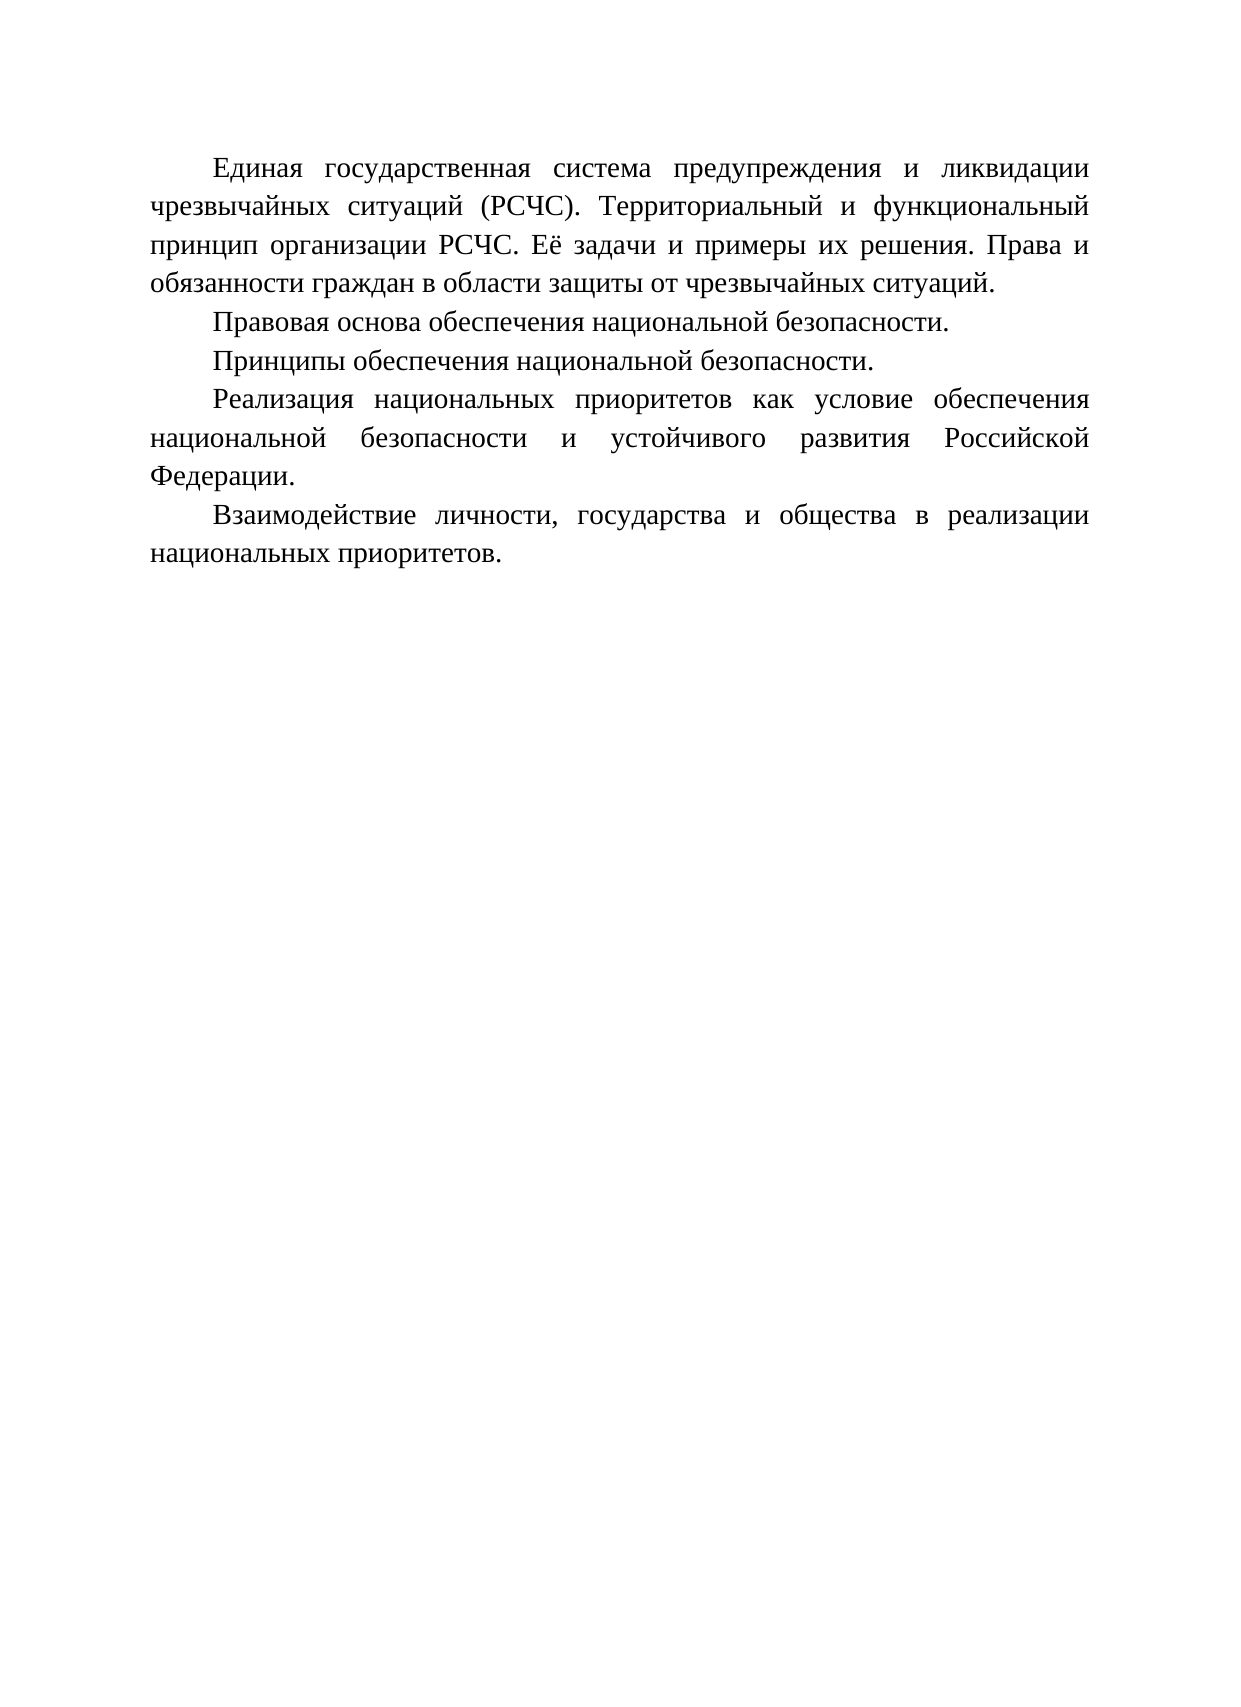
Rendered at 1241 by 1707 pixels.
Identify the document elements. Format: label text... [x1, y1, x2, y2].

text Взаимодействие личности, государства и общества в реализации национальных приоритетов. [150, 497, 1090, 569]
text Правовая основа обеспечения национальной безопасности. [150, 304, 1090, 338]
text Единая государственная система предупреждения и ликвидации чрезвычайных ситуаций (РСЧС). Территориальный и функциональный принцип организации РСЧС. Её задачи и примеры их решения. Права и обязанности граждан в области защиты от чрезвычайных ситуаций. [150, 150, 1090, 299]
text Реализация национальных приоритетов как условие обеспечения национальной безопасности и устойчивого развития Российской Федерации. [150, 381, 1090, 492]
text Принципы обеспечения национальной безопасности. [150, 343, 1090, 376]
